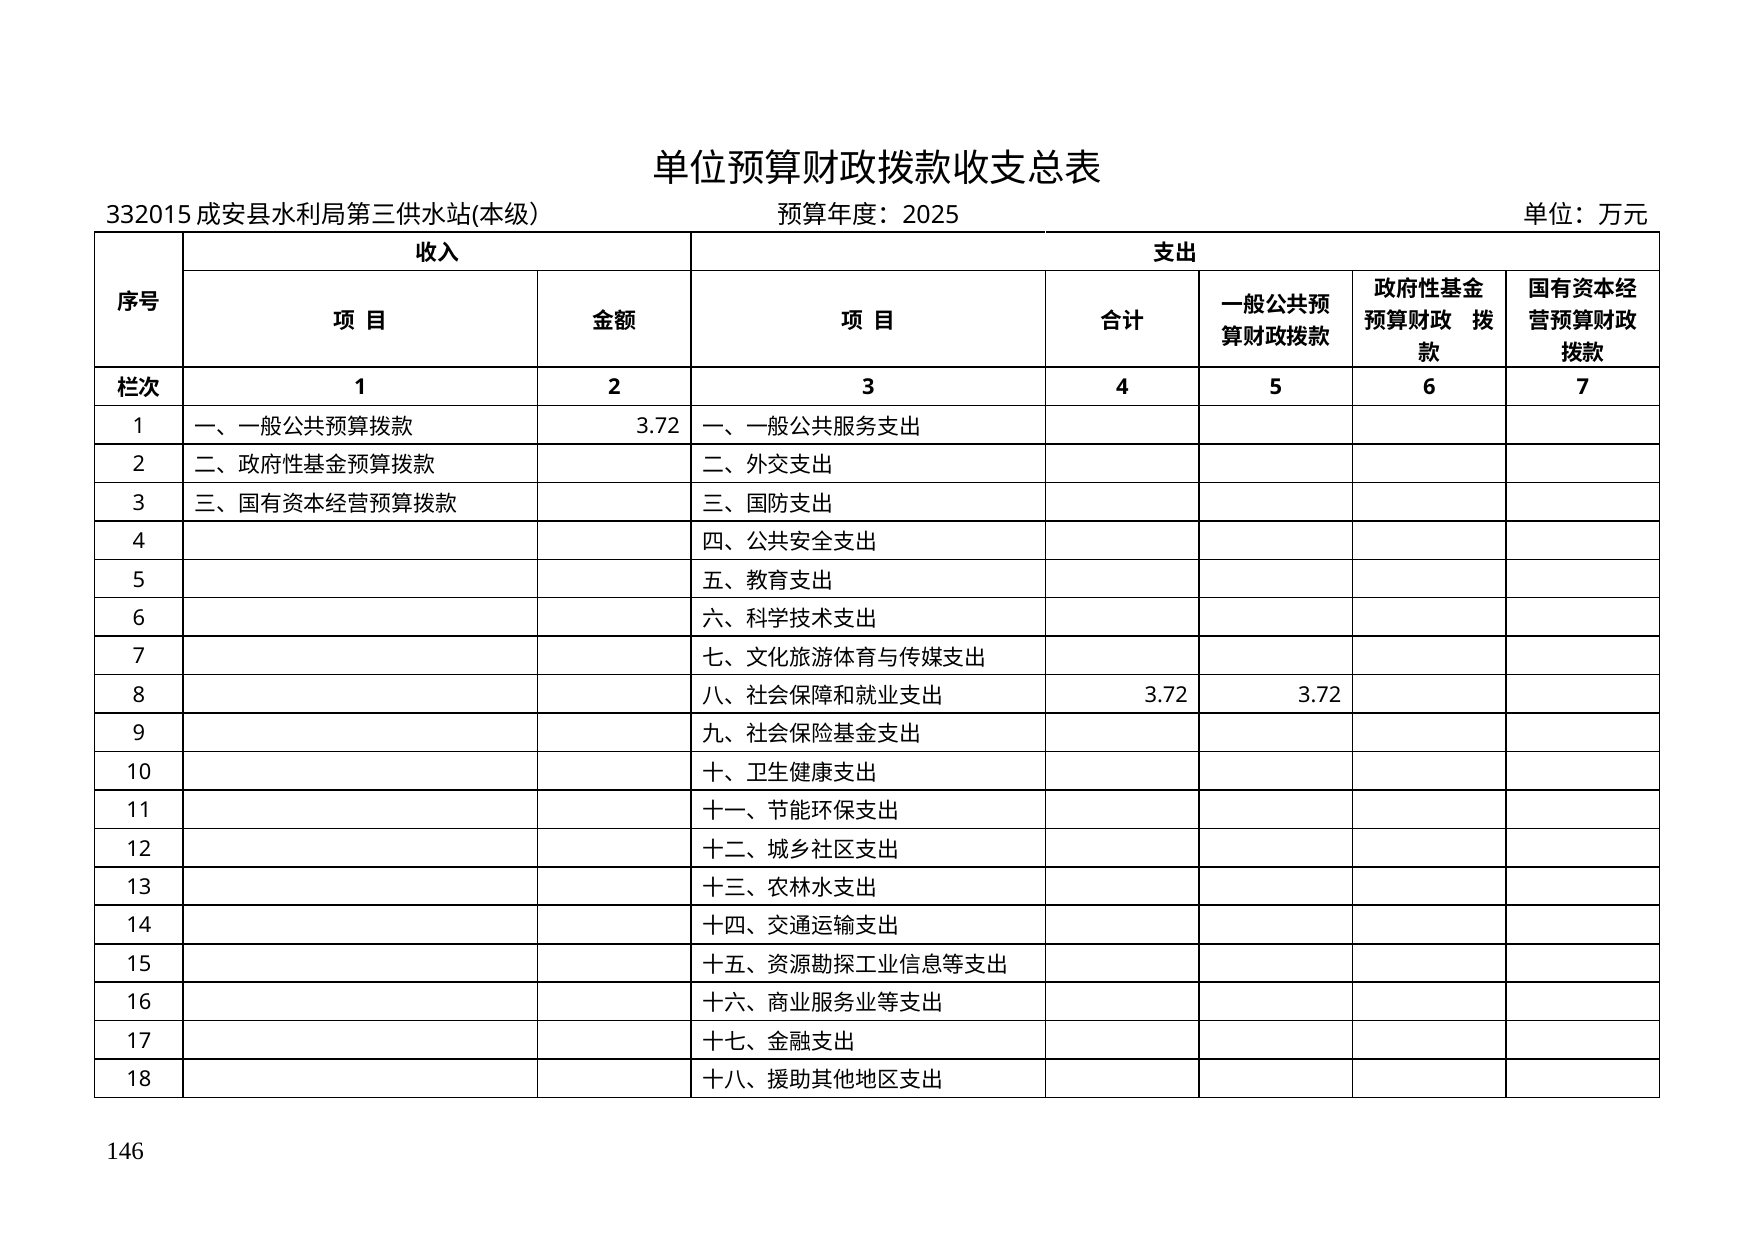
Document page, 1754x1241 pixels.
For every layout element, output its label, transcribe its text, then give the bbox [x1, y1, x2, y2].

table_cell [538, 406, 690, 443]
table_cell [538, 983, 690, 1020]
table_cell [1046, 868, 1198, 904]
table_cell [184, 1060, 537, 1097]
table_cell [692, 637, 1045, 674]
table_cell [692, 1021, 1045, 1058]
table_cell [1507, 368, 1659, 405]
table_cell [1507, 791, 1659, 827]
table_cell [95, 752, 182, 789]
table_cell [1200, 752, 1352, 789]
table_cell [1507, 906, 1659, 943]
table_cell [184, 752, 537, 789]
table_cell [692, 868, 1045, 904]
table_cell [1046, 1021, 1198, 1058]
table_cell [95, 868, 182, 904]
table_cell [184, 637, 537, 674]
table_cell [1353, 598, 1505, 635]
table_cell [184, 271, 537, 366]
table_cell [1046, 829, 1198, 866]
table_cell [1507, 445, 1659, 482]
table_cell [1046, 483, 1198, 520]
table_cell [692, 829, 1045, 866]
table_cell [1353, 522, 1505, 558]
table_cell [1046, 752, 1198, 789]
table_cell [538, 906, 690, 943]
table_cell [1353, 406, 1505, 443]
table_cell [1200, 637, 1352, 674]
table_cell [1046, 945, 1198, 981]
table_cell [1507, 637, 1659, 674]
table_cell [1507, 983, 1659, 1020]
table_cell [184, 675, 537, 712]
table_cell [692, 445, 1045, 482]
text 单位预算财政拨款收支总表 [106, 142, 1648, 193]
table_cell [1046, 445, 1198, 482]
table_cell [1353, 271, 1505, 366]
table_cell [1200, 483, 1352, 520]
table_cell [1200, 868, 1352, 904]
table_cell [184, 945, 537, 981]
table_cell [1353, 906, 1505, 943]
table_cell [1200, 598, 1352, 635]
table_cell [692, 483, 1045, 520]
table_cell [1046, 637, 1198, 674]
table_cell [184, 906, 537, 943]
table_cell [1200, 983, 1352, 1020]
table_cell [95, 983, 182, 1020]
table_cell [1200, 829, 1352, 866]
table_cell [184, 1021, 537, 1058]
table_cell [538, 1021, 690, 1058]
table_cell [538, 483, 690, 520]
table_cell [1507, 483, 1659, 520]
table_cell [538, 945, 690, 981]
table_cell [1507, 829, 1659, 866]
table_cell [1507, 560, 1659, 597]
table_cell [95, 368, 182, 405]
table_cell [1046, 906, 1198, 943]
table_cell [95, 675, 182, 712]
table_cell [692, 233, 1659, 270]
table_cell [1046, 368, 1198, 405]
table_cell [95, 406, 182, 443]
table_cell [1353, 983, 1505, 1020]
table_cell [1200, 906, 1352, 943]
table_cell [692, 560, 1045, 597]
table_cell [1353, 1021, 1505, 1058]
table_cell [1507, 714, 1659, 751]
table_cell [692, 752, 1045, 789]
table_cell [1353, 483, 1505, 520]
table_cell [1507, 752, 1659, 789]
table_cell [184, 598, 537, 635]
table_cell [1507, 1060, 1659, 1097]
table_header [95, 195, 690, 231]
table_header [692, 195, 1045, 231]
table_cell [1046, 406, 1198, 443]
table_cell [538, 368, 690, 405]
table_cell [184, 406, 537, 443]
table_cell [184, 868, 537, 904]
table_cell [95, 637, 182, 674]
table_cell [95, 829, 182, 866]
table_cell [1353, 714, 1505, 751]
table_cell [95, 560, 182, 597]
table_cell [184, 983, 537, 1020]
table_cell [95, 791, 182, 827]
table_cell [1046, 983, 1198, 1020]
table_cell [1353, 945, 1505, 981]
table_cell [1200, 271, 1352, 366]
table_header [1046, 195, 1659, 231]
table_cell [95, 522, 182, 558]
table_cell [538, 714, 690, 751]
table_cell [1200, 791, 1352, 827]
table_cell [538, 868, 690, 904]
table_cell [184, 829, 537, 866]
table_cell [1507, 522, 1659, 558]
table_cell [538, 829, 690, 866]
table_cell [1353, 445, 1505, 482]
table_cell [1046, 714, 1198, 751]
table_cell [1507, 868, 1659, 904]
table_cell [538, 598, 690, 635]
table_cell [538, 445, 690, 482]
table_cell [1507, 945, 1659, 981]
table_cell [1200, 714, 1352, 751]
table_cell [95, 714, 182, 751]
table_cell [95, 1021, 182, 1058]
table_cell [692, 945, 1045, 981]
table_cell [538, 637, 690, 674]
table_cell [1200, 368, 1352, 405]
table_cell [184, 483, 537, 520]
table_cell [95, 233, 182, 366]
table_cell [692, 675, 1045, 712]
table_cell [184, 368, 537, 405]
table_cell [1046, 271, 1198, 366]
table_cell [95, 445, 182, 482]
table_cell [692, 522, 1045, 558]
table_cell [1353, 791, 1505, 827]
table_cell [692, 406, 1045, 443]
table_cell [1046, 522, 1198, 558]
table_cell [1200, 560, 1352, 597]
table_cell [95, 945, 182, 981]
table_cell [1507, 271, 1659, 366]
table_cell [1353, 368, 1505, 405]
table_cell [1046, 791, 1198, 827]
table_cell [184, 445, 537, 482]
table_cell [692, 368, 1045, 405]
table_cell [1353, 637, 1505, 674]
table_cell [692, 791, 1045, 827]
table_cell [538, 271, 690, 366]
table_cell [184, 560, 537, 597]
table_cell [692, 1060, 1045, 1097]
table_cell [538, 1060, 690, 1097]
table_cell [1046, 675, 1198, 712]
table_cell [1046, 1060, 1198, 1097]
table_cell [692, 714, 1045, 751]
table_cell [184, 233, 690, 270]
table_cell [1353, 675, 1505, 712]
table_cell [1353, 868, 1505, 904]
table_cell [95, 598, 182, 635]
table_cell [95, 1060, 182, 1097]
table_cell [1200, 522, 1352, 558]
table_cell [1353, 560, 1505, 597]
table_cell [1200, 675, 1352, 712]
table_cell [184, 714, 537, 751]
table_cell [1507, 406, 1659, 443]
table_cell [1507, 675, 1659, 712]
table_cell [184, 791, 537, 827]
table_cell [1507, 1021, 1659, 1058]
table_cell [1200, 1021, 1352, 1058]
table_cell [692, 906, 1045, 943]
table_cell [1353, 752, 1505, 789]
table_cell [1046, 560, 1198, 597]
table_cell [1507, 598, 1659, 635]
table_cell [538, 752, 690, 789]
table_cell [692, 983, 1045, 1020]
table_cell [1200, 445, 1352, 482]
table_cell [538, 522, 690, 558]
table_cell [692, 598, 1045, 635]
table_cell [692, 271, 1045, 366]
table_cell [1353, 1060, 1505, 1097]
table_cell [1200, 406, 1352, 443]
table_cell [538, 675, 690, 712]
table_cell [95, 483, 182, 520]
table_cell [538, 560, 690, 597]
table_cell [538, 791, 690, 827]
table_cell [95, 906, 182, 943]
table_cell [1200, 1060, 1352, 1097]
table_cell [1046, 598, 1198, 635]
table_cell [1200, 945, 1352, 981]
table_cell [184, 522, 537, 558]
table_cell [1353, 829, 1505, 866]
